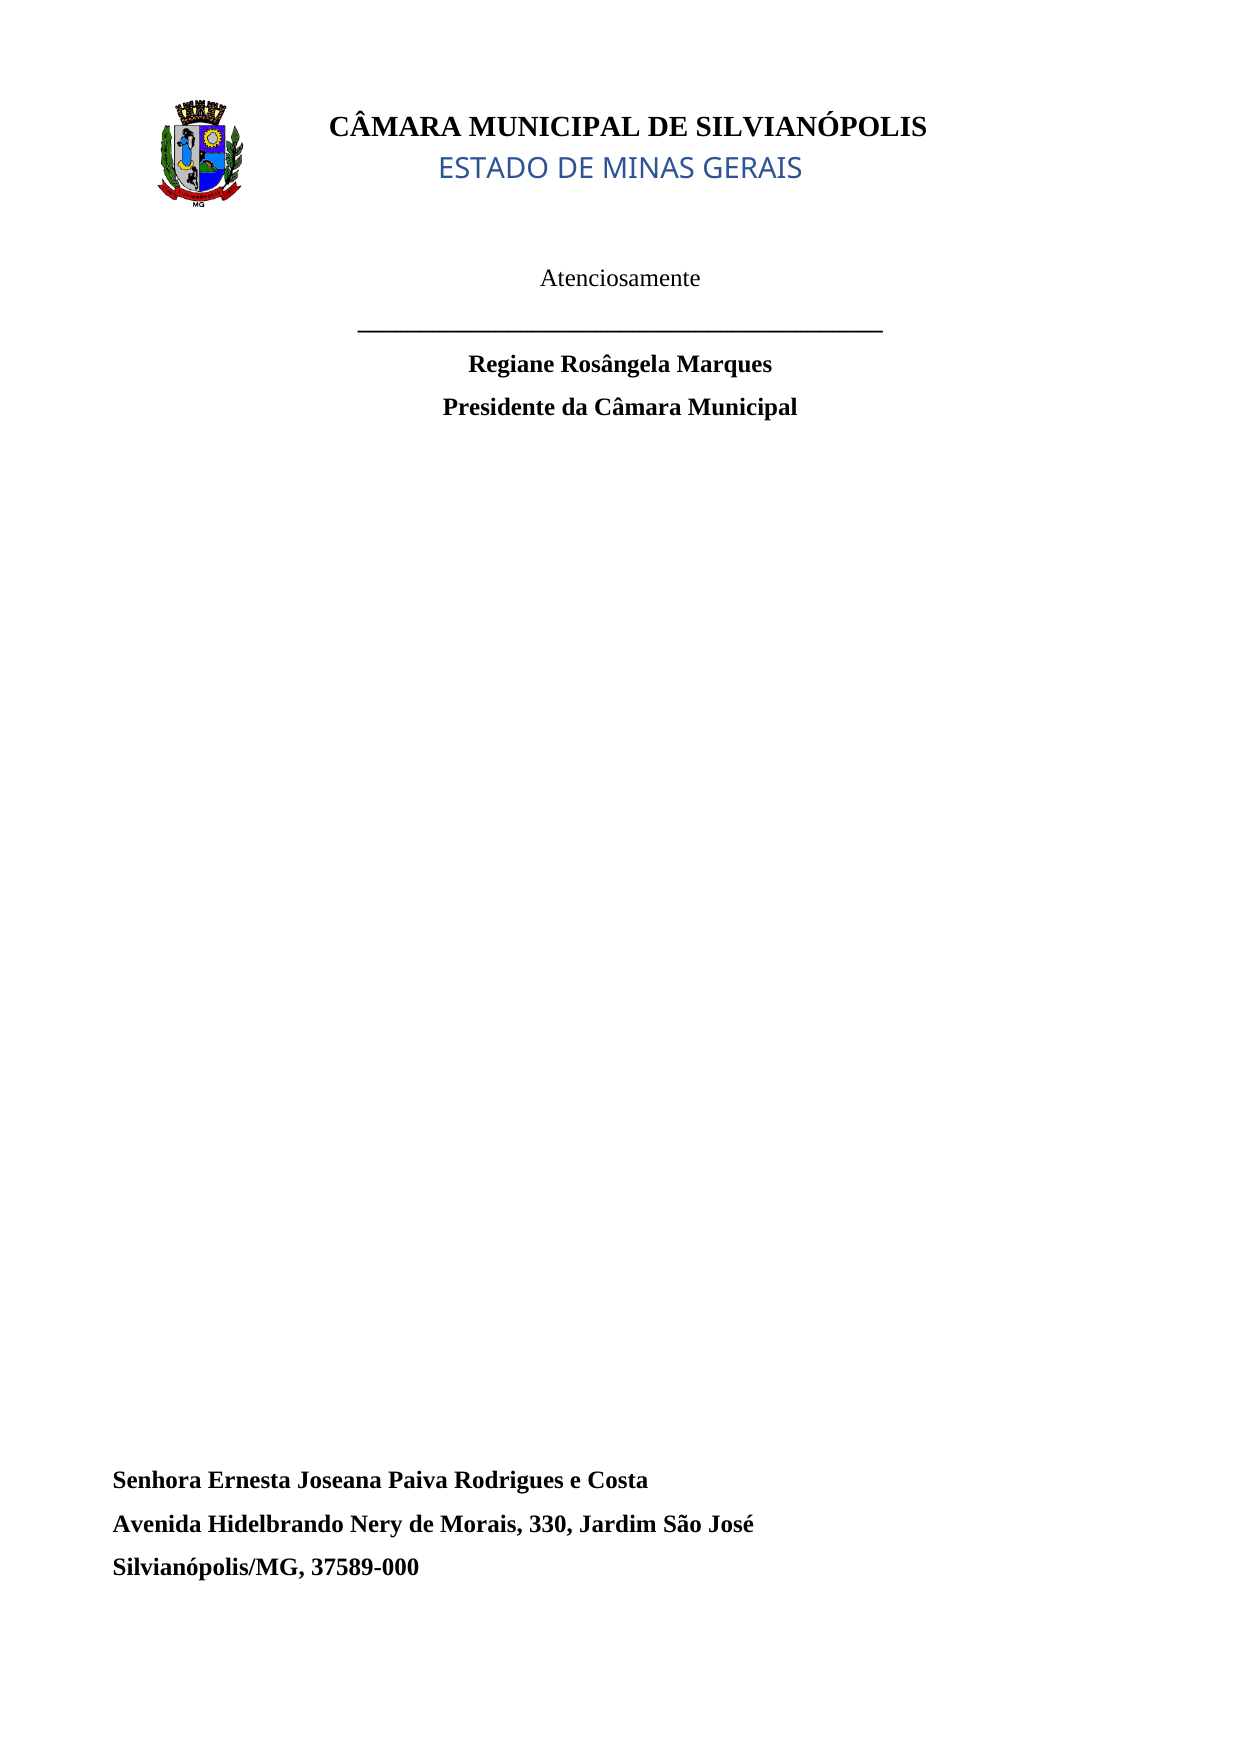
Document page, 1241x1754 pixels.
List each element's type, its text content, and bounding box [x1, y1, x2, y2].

text Senhora Ernesta Joseana Paiva Rodrigues e Costa [112, 1466, 1128, 1494]
text Silvianópolis/MG, 37589-000 [112, 1552, 1128, 1581]
text Presidente da Câmara Municipal [112, 392, 1128, 421]
text __________________________________________ Regiane Rosângela Marques [112, 306, 1128, 378]
picture [156, 100, 290, 208]
text Atenciosamente [112, 263, 1128, 292]
text Avenida Hidelbrando Nery de Morais, 330, Jardim São José [112, 1509, 1128, 1537]
